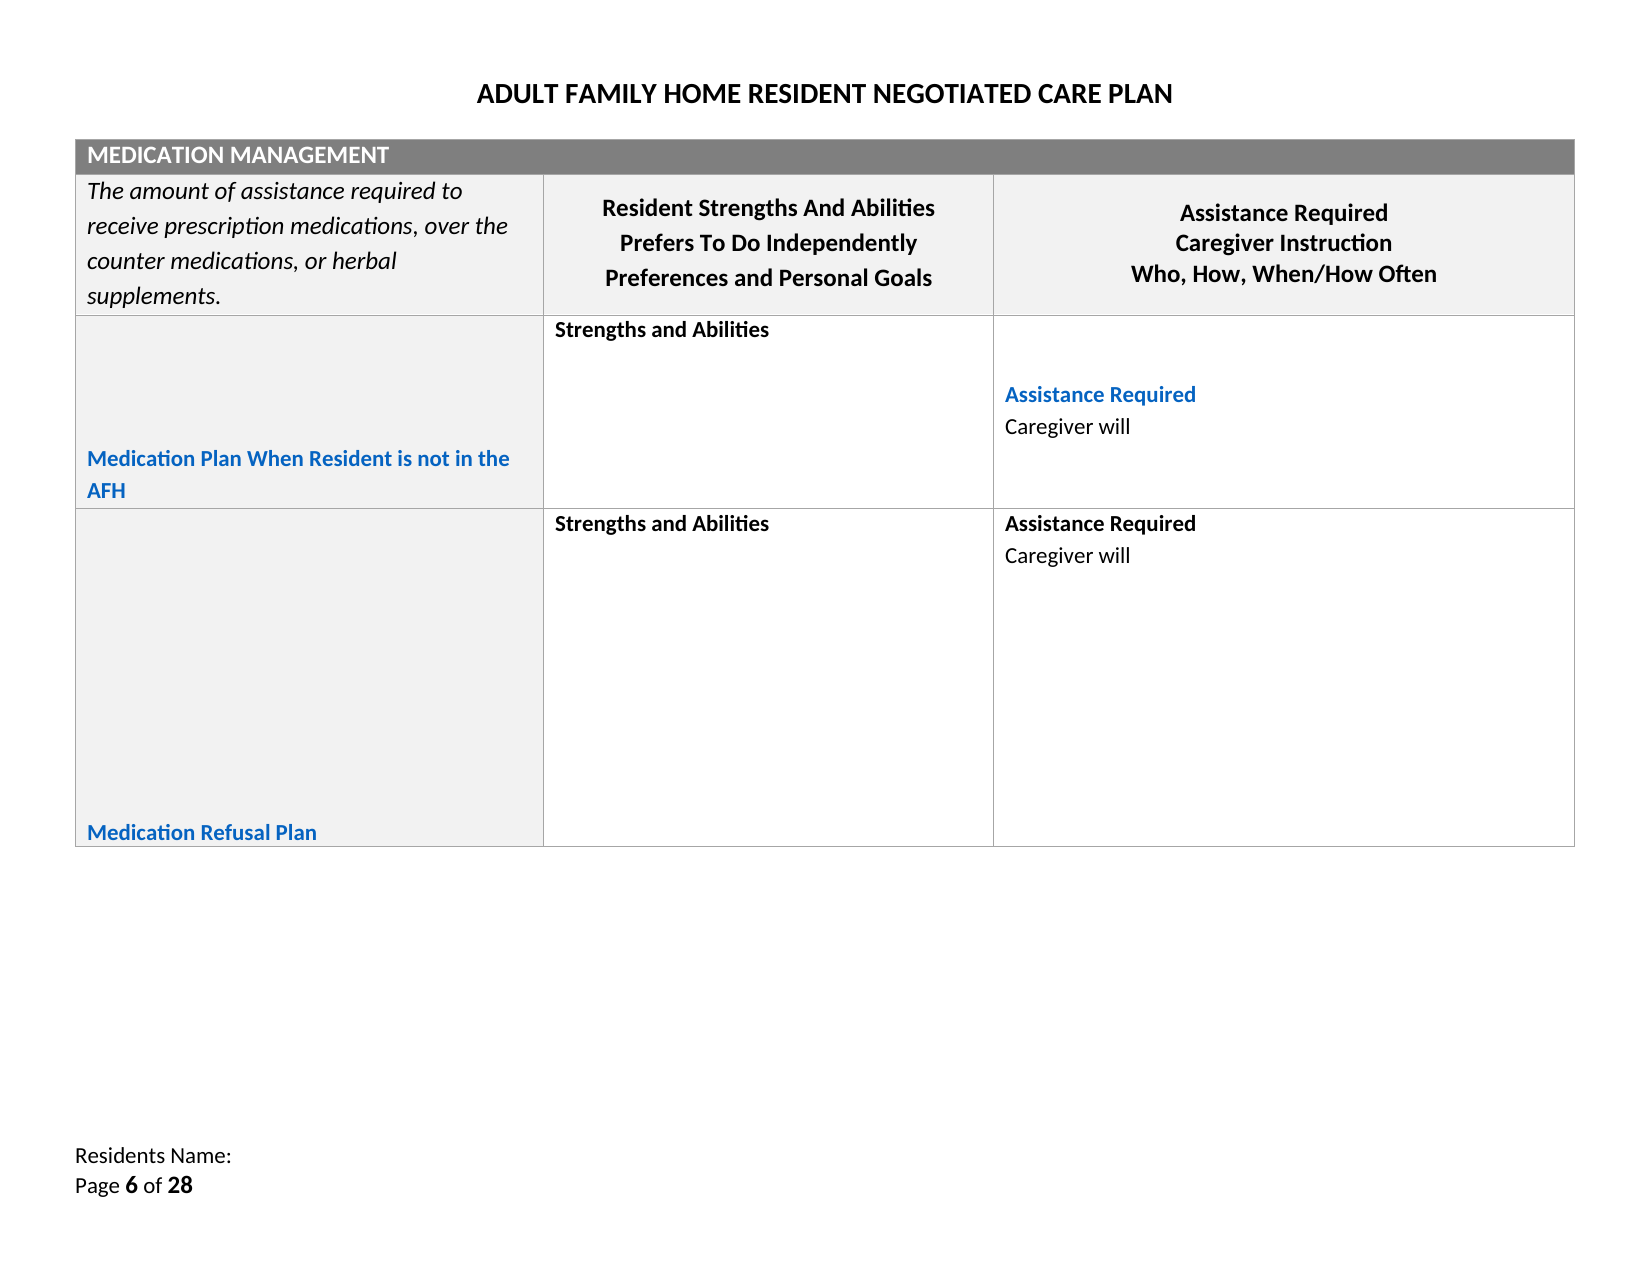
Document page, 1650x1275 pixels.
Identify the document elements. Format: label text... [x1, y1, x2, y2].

table_cell Strengths and Abilities [544, 316, 993, 508]
table_cell Assistance Required Caregiver will [994, 509, 1574, 846]
table_cell Medication Refusal Plan [76, 509, 543, 846]
table_cell Resident Strengths And Abilities Prefers To Do Independently Preferences and Personal Goals [544, 175, 993, 314]
table_cell The amount of assistance required to receive prescription medications, over the counter medications, or herbal supplements. [76, 175, 543, 314]
table_cell Assistance Required Caregiver Instruction Who, How, When/How Often [994, 175, 1574, 314]
table_header MEDICATION MANAGEMENT [76, 140, 1574, 174]
table_cell Medication Plan When Resident is not in the AFH [76, 316, 543, 508]
table_cell Strengths and Abilities [544, 509, 993, 846]
table_cell Assistance Required Caregiver will [994, 316, 1574, 508]
